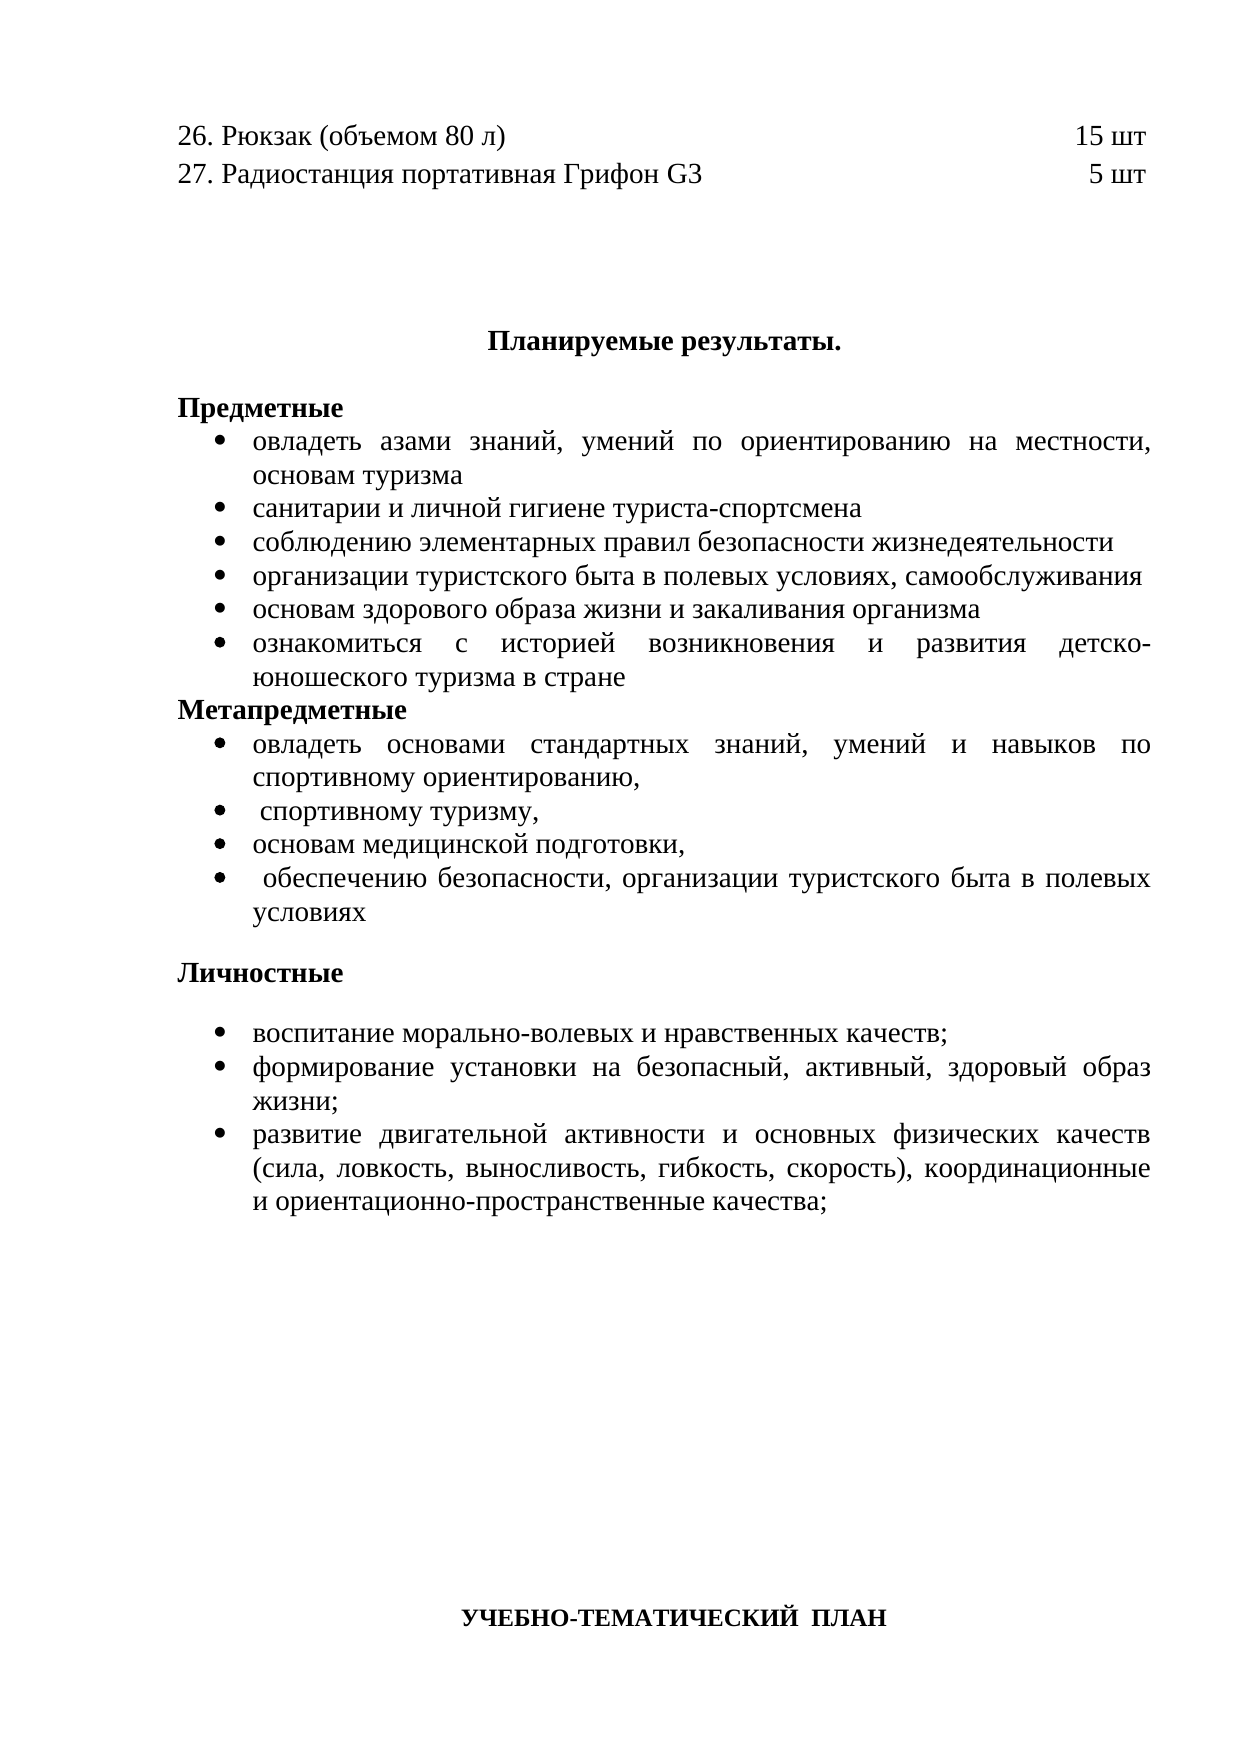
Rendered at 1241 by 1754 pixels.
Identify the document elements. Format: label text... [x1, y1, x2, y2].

text Личностные [177, 956, 1152, 989]
list основам здорового образа жизни и закаливания организма [215, 591, 1152, 625]
list овладеть азами знаний, умений по ориентированию на местности, основам туризма [215, 423, 1152, 491]
text 27. Радиостанция портативная Грифон G3 5 шт [177, 157, 1152, 190]
list формирование установки на безопасный, активный, здоровый образ жизни; [215, 1049, 1152, 1116]
text Планируемые результаты. [177, 323, 1152, 356]
list овладеть основами стандартных знаний, умений и навыков по спортивному ориентированию, [215, 726, 1152, 793]
text УЧЕБНО-ТЕМАТИЧЕСКИЙ ПЛАН [177, 1603, 1152, 1632]
list обеспечению безопасности, организации туристского быта в полевых условиях [215, 860, 1152, 927]
list спортивному туризму, [215, 793, 1152, 827]
list основам медицинской подготовки, [215, 827, 1152, 860]
list развитие двигательной активности и основных физических качеств (сила, ловкость, выносливость, гибкость, скорость), координационные и ориентационно-пространственные качества; [215, 1116, 1152, 1217]
list санитарии и личной гигиене туриста-спортсмена [215, 491, 1152, 524]
list соблюдению элементарных правил безопасности жизнедеятельности [215, 524, 1152, 558]
text 26. Рюкзак (объемом 80 л) 15 шт [177, 118, 1152, 152]
text Предметные [177, 390, 1152, 423]
text Метапредметные [177, 692, 1152, 726]
list организации туристского быта в полевых условиях, самообслуживания [215, 558, 1152, 591]
list воспитание морально-волевых и нравственных качеств; [215, 1015, 1152, 1049]
list ознакомиться с историей возникновения и развития детско-юношеского туризма в стране [215, 625, 1152, 692]
